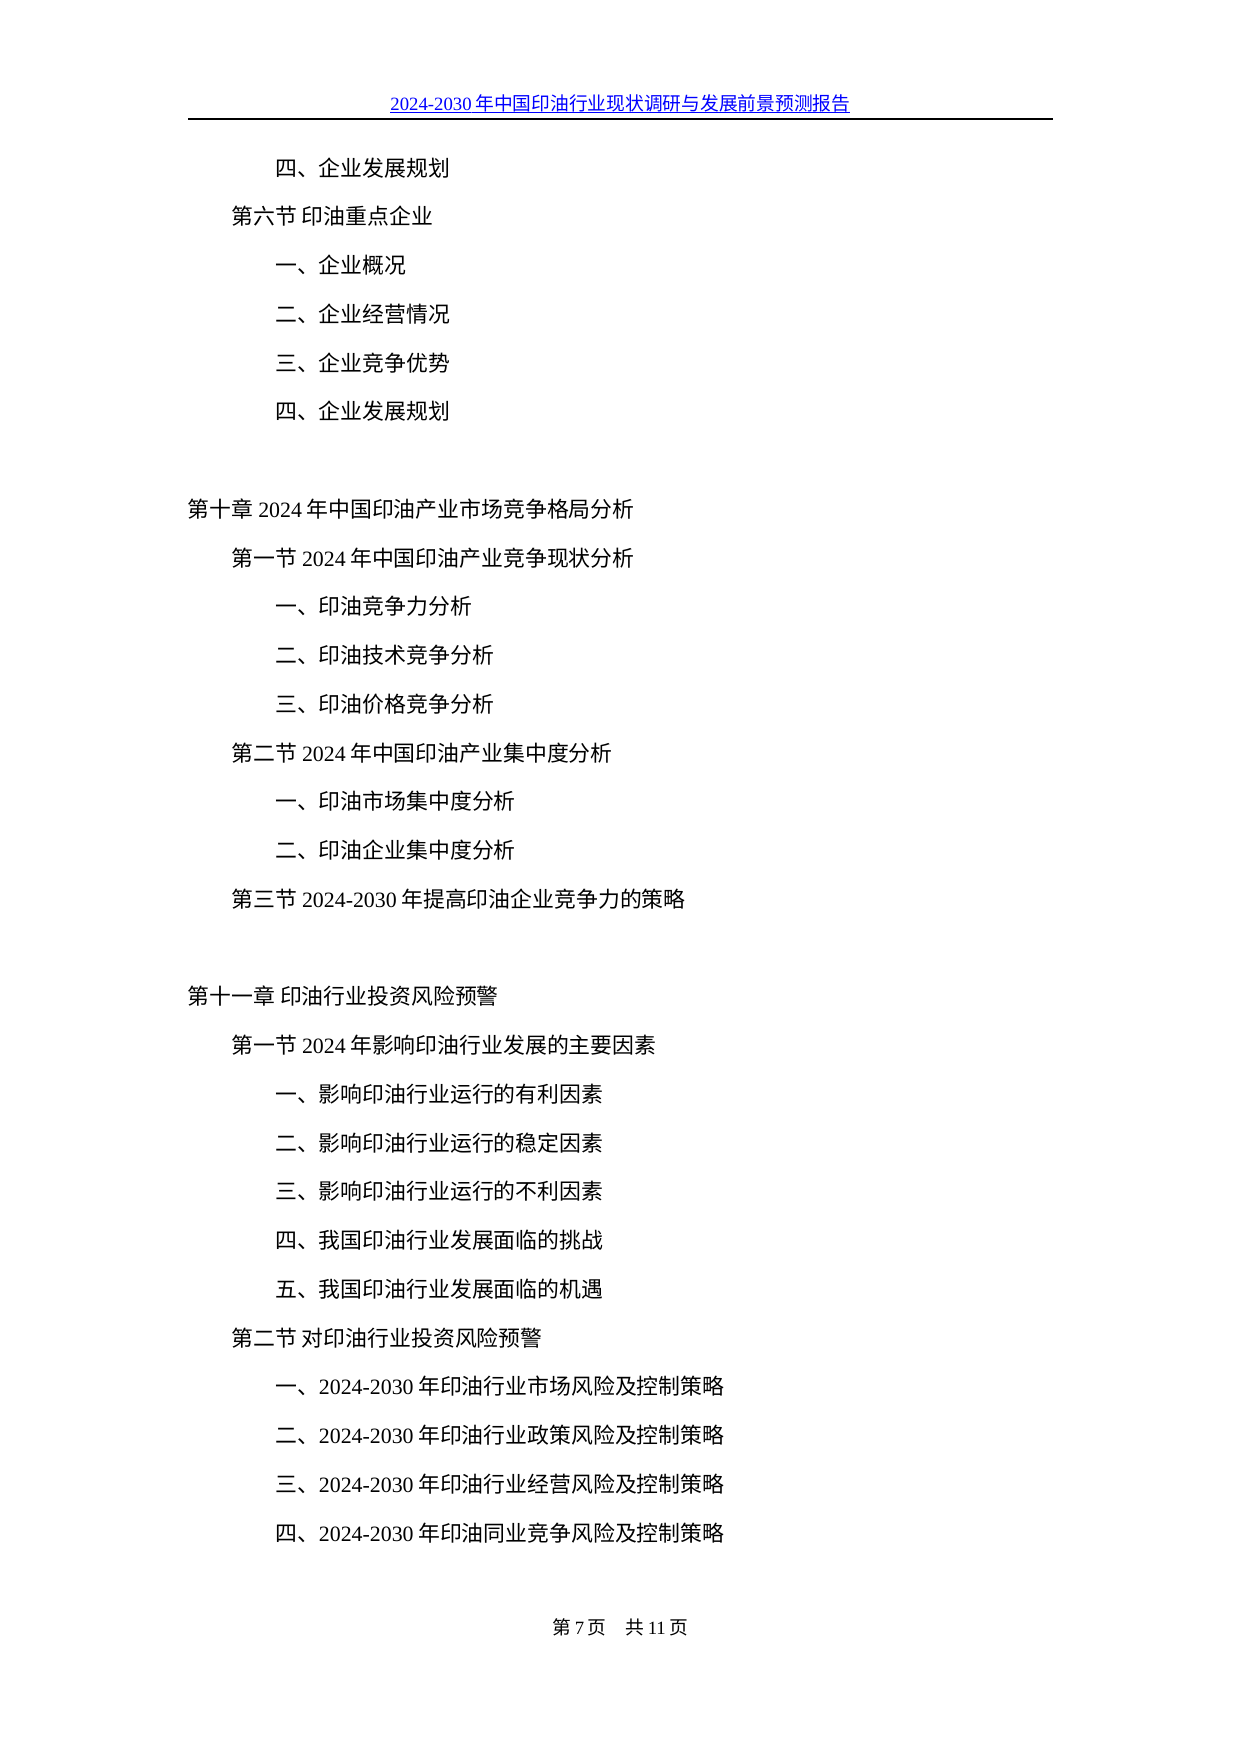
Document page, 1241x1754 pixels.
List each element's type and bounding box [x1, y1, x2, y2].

text [187, 150, 1053, 1548]
